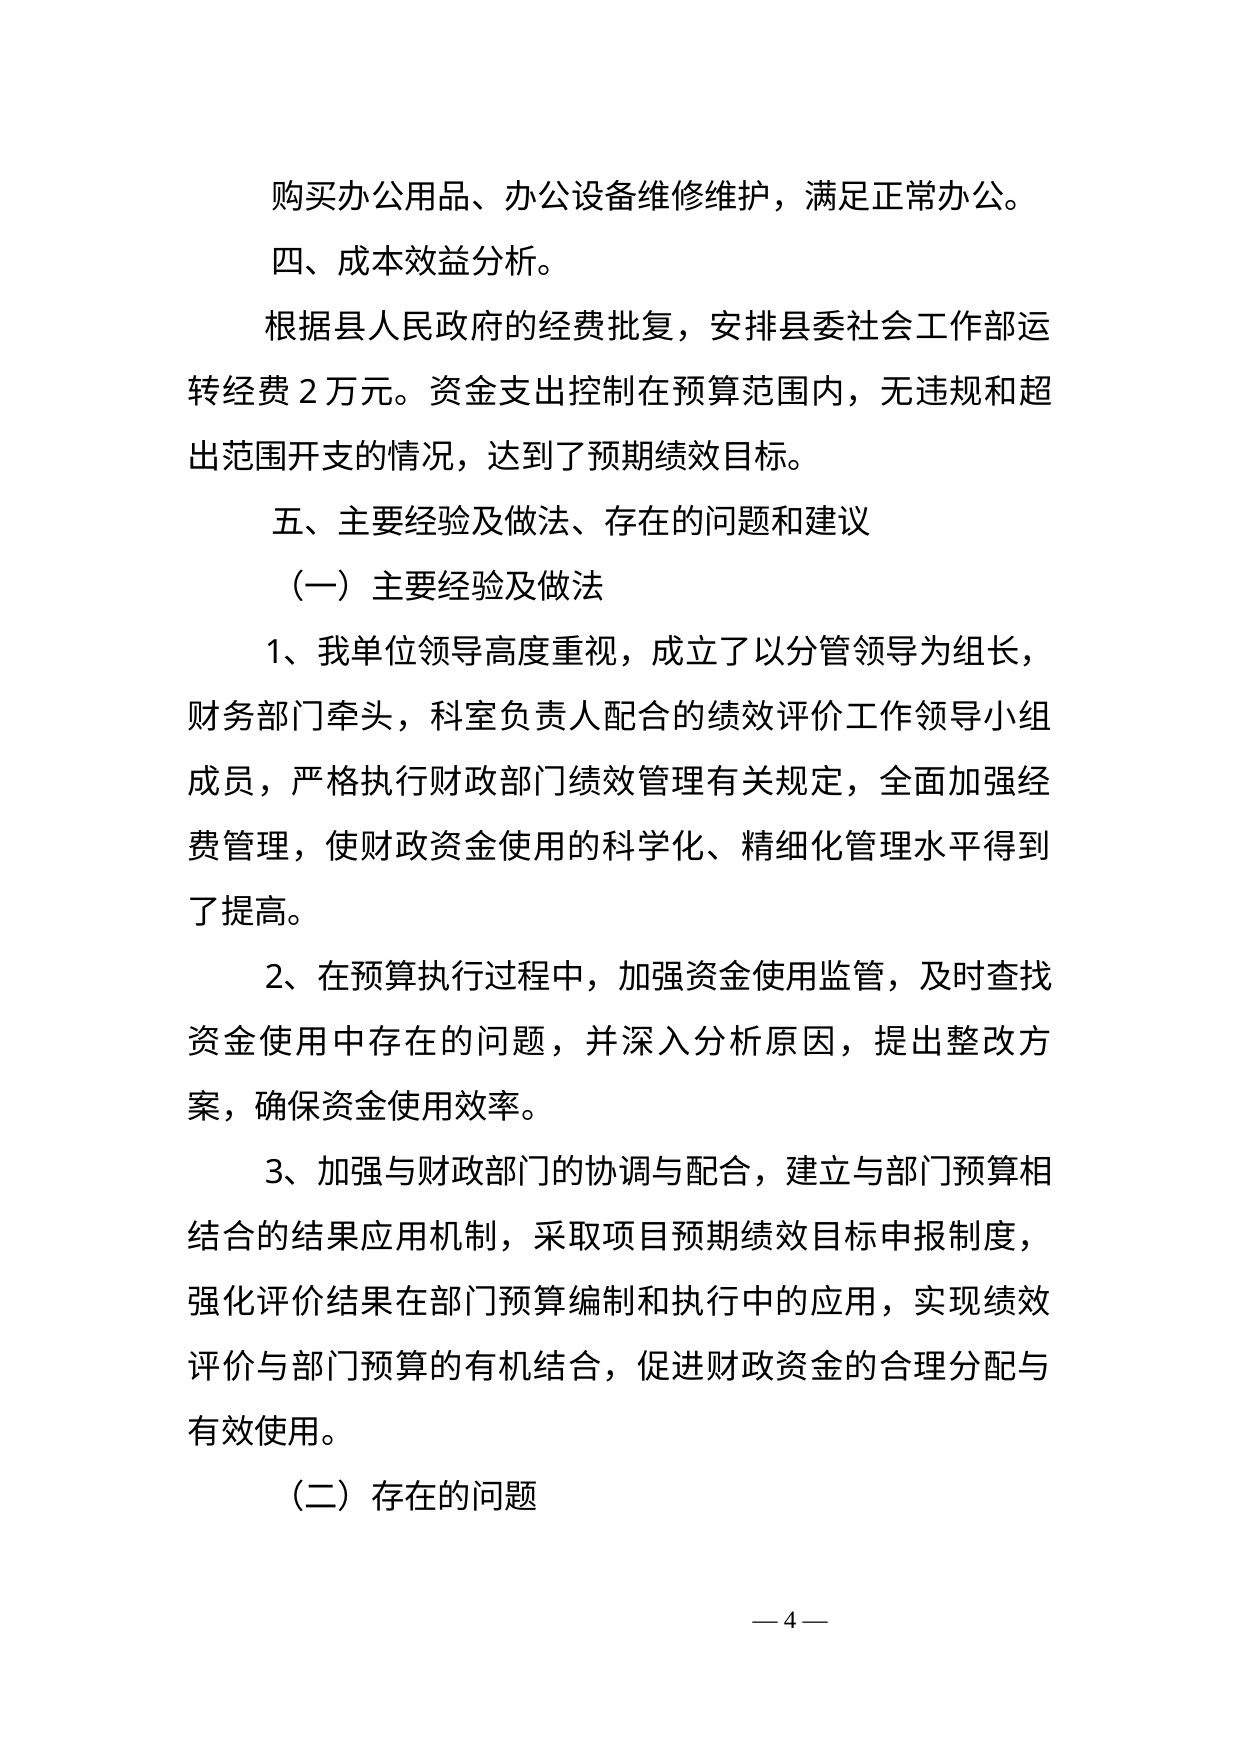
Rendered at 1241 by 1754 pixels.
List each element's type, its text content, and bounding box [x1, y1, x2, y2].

text 根据县人民政府的经费批复，安排县委社会工作部运转经费2万元。资金支出控制在预算范围内，无违规和超出范围开支的情况，达到了预期绩效目标。 [187, 292, 1053, 487]
text 五、主要经验及做法、存在的问题和建议 [187, 487, 1053, 552]
text （二）存在的问题 [187, 1462, 1053, 1527]
text 1、我单位领导高度重视，成立了以分管领导为组长，财务部门牵头，科室负责人配合的绩效评价工作领导小组成员，严格执行财政部门绩效管理有关规定，全面加强经费管理，使财政资金使用的科学化、精细化管理水平得到了提高。 [187, 617, 1053, 942]
text 购买办公用品、办公设备维修维护，满足正常办公。 [187, 162, 1053, 227]
text 2、在预算执行过程中，加强资金使用监管，及时查找资金使用中存在的问题，并深入分析原因，提出整改方案，确保资金使用效率。 [187, 942, 1053, 1137]
text 3、加强与财政部门的协调与配合，建立与部门预算相结合的结果应用机制，采取项目预期绩效目标申报制度，强化评价结果在部门预算编制和执行中的应用，实现绩效评价与部门预算的有机结合，促进财政资金的合理分配与有效使用。 [187, 1137, 1053, 1462]
text 四、成本效益分析。 [187, 227, 1053, 292]
text （一）主要经验及做法 [187, 552, 1053, 617]
